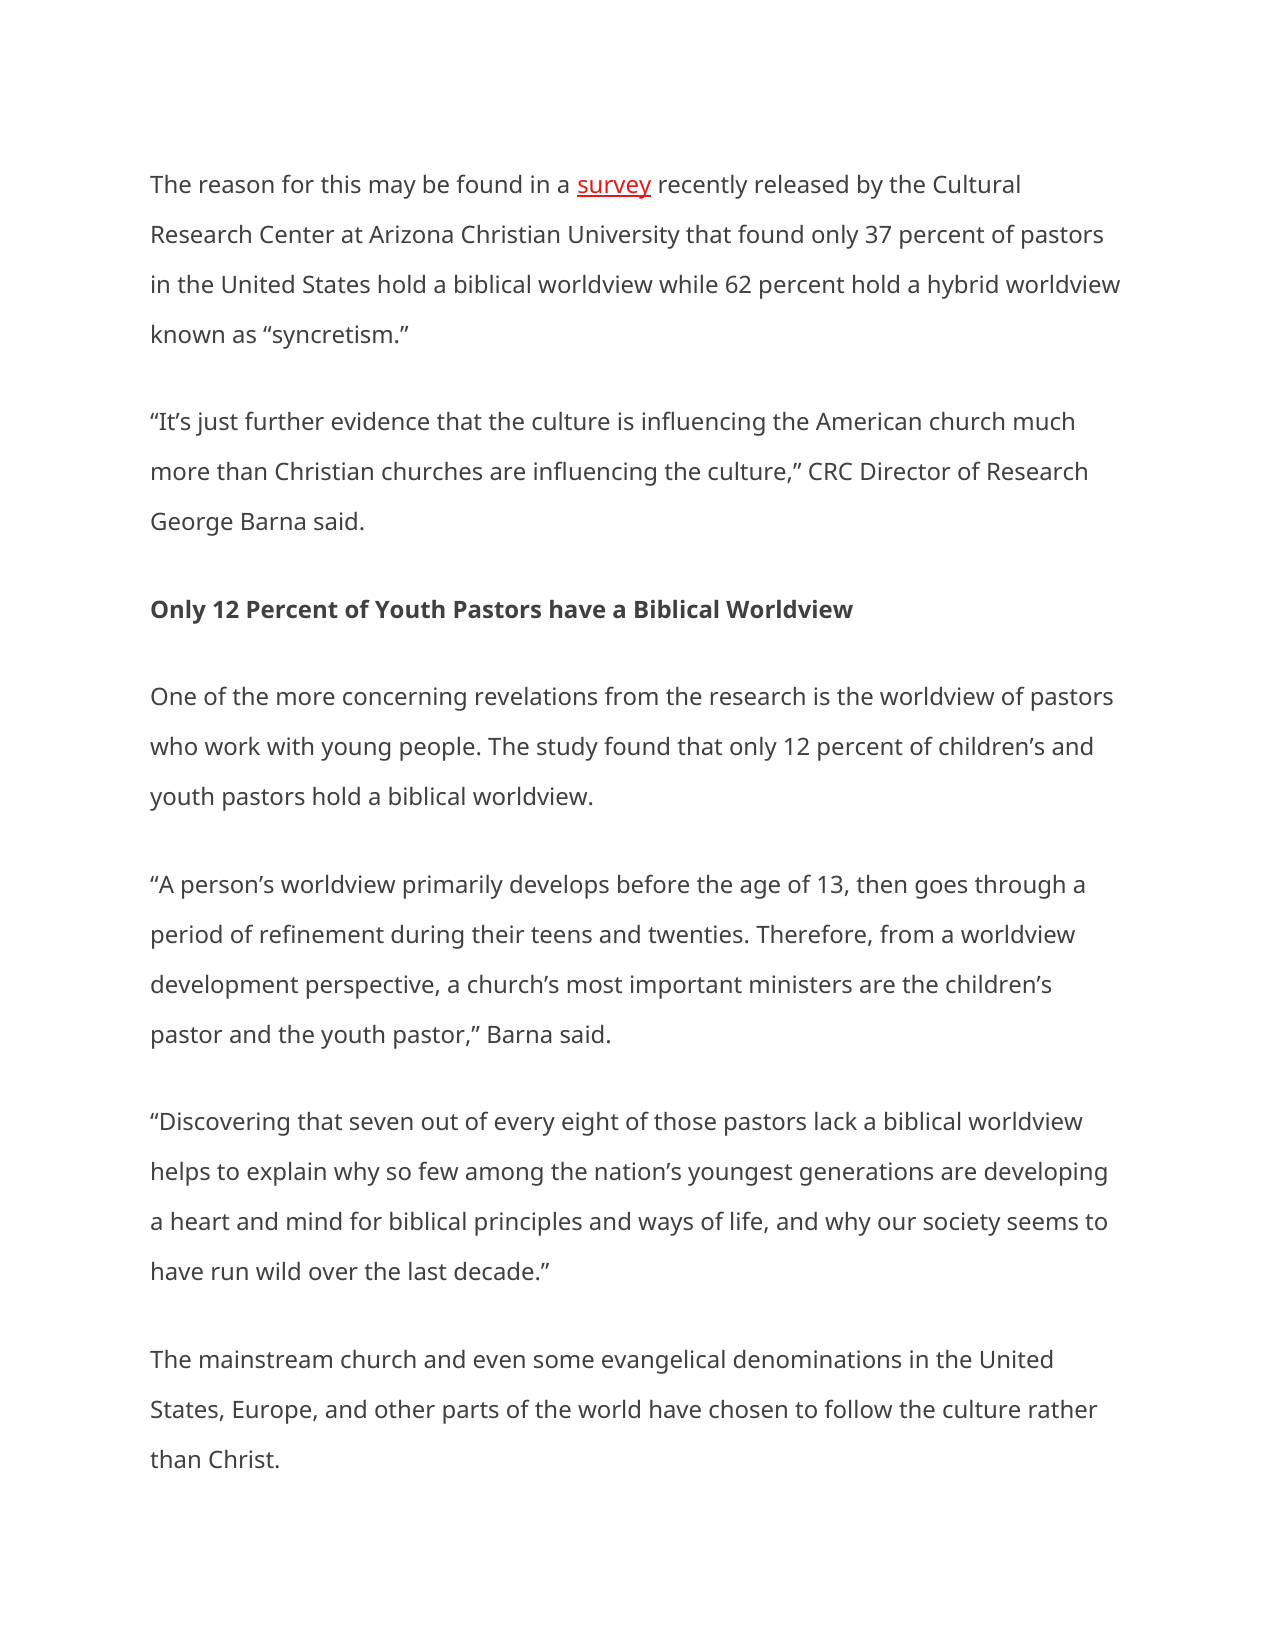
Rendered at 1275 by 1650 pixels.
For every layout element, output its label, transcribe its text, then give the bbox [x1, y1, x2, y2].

text The mainstream church and even some evangelical denominations in the United States, Europe, and other parts of the world have chosen to follow the culture rather than Christ. [150, 1325, 1125, 1475]
text The reason for this may be found in a survey recently released by the Cultural Research Center at Arizona Christian University that found only 37 percent of pastors in the United States hold a biblical worldview while 62 percent hold a hybrid worldview known as “syncretism.” [150, 150, 1125, 350]
text Only 12 Percent of Youth Pastors have a Biblical Worldview [150, 575, 1125, 625]
text “Discovering that seven out of every eight of those pastors lack a biblical worldview helps to explain why so few among the nation’s youngest generations are developing a heart and mind for biblical principles and ways of life, and why our society seems to have run wild over the last decade.” [150, 1087, 1125, 1287]
text One of the more concerning revelations from the research is the worldview of pastors who work with young people. The study found that only 12 percent of children’s and youth pastors hold a biblical worldview. [150, 662, 1125, 812]
text “It’s just further evidence that the culture is influencing the American church much more than Christian churches are influencing the culture,” CRC Director of Research George Barna said. [150, 387, 1125, 537]
text “A person’s worldview primarily develops before the age of 13, then goes through a period of refinement during their teens and twenties. Therefore, from a worldview development perspective, a church’s most important ministers are the children’s pastor and the youth pastor,” Barna said. [150, 850, 1125, 1050]
